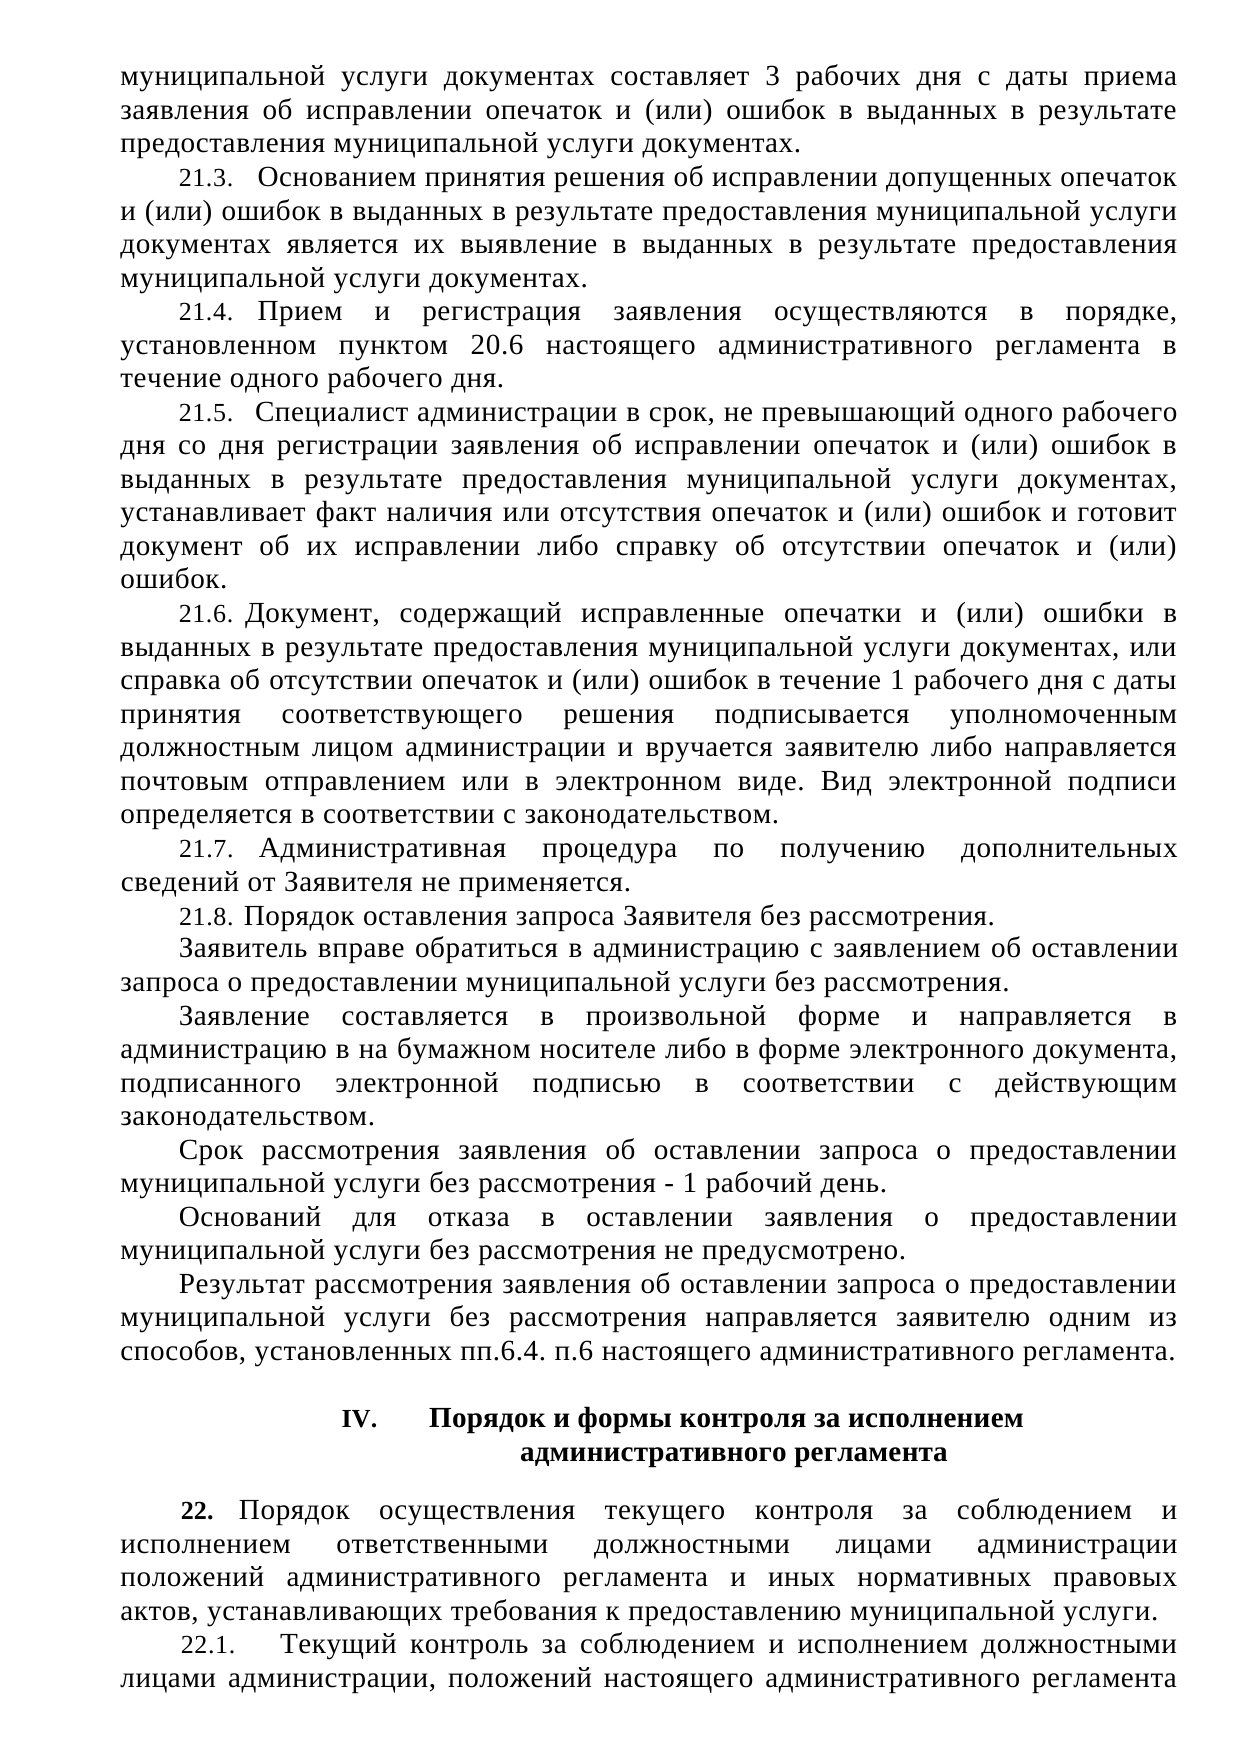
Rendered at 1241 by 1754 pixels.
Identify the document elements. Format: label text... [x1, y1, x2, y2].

text Срок рассмотрения заявления об оставлении запроса о предоставлении муниципальной услуги без рассмотрения - 1 рабочий день. [120, 1132, 1179, 1199]
text Заявление составляется в произвольной форме и направляется в администрацию в на бумажном носителе либо в форме электронного документа, подписанного электронной подписью в соответствии с действующим законодательством. [120, 998, 1179, 1132]
list Порядок оставления запроса Заявителя без рассмотрения. [121, 898, 1181, 931]
text Результат рассмотрения заявления об оставлении запроса о предоставлении муниципальной услуги без рассмотрения направляется заявителю одним из способов, установленных пп.6.4. п.6 настоящего административного регламента. [120, 1267, 1179, 1367]
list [120, 59, 1179, 160]
list Прием и регистрация заявления осуществляются в порядке, установленном пунктом 20.6 настоящего административного регламента в течение одного рабочего дня. [120, 294, 1179, 394]
list Основанием принятия решения об исправлении допущенных опечаток и (или) ошибок в выданных в результате предоставления муниципальной услуги документах является их выявление в выданных в результате предоставления муниципальной услуги документах. [120, 160, 1179, 294]
list Специалист администрации в срок, не превышающий одного рабочего дня со дня регистрации заявления об исправлении опечаток и (или) ошибок в выданных в результате предоставления муниципальной услуги документах, устанавливает факт наличия или отсутствия опечаток и (или) ошибок и готовит документ об их исправлении либо справку об отсутствии опечаток и (или) ошибок. [120, 394, 1179, 596]
text Оснований для отказа в оставлении заявления о предоставлении муниципальной услуги без рассмотрения не предусмотрено. [120, 1199, 1179, 1267]
text Заявитель вправе обратиться в администрацию с заявлением об оставлении запроса о предоставлении муниципальной услуги без рассмотрения. [120, 931, 1181, 998]
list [120, 1627, 1179, 1694]
list Административная процедура по получению дополнительных сведений от Заявителя не применяется. [121, 831, 1179, 898]
list Документ, содержащий исправленные опечатки и (или) ошибки в выданных в результате предоставления муниципальной услуги документах, или справка об отсутствии опечаток и (или) ошибок в течение 1 рабочего дня с даты принятия соответствующего решения подписывается уполномоченным должностным лицом администрации и вручается заявителю либо направляется почтовым отправлением или в электронном виде. Вид электронной подписи определяется в соответствии с законодательством. [120, 596, 1179, 831]
list Порядок осуществления текущего контроля за соблюдением и исполнением ответственными должностными лицами администрации положений административного регламента и иных нормативных правовых актов, устанавливающих требования к предоставлению муниципальной услуги. [120, 1493, 1179, 1627]
list Порядок и формы контроля за исполнением административного регламента [285, 1401, 1081, 1468]
